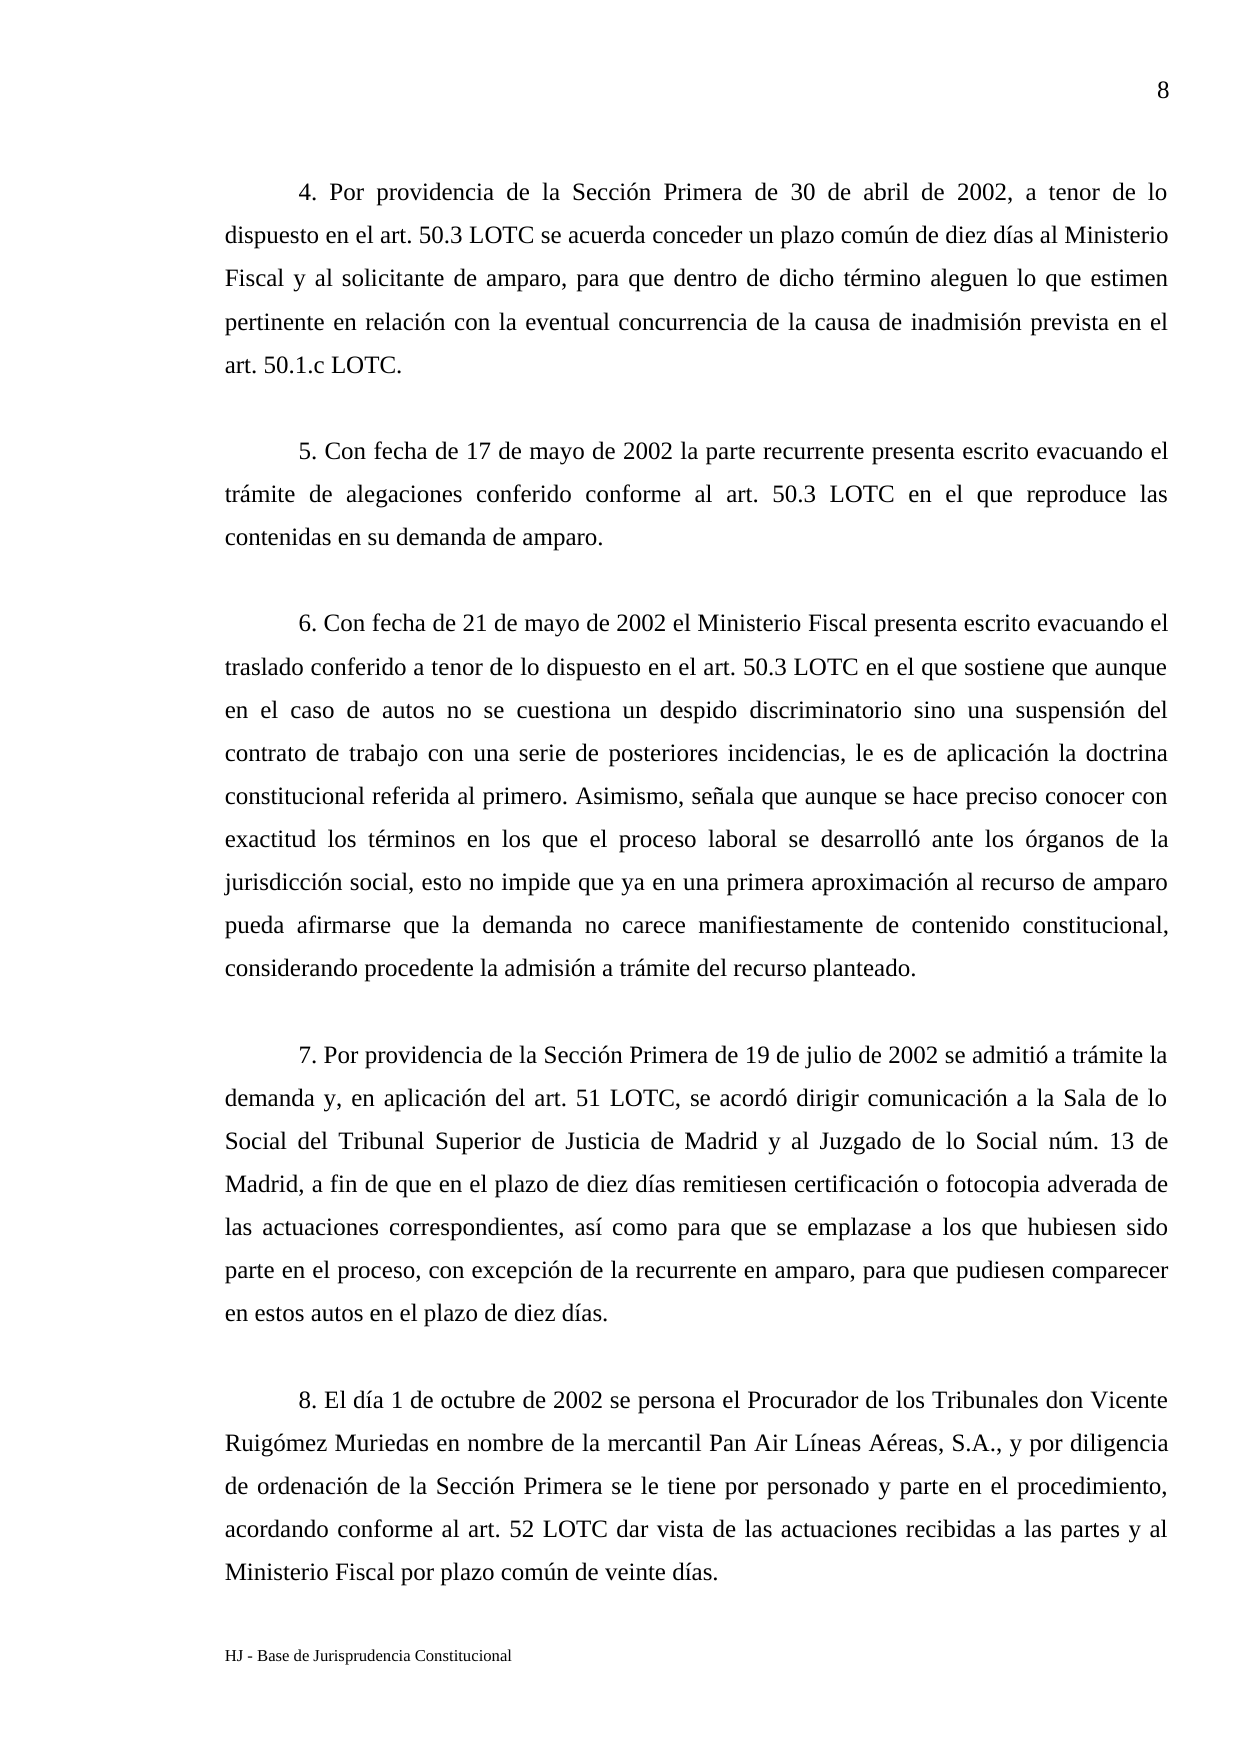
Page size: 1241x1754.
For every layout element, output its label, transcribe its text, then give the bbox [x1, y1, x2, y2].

text 7. Por providencia de la Sección Primera de 19 de julio de 2002 se admitió a trámite la demanda y, en aplicación del art. 51 LOTC, se acordó dirigir comunicación a la Sala de lo Social del Tribunal Superior de Justicia de Madrid y al Juzgado de lo Social núm. 13 de Madrid, a fin de que en el plazo de diez días remitiesen certificación o fotocopia adverada de las actuaciones correspondientes, así como para que se emplazase a los que hubiesen sido parte en el proceso, con excepción de la recurrente en amparo, para que pudiesen comparecer en estos autos en el plazo de diez días. [224, 1040, 1169, 1327]
text 4. Por providencia de la Sección Primera de 30 de abril de 2002, a tenor de lo dispuesto en el art. 50.3 LOTC se acuerda conceder un plazo común de diez días al Ministerio Fiscal y al solicitante de amparo, para que dentro de dicho término aleguen lo que estimen pertinente en relación con la eventual concurrencia de la causa de inadmisión prevista en el art. 50.1.c LOTC. [224, 177, 1169, 378]
text 5. Con fecha de 17 de mayo de 2002 la parte recurrente presenta escrito evacuando el trámite de alegaciones conferido conforme al art. 50.3 LOTC en el que reproduce las contenidas en su demanda de amparo. [224, 436, 1169, 551]
text 8. El día 1 de octubre de 2002 se persona el Procurador de los Tribunales don Vicente Ruigómez Muriedas en nombre de la mercantil Pan Air Líneas Aéreas, S.A., y por diligencia de ordenación de la Sección Primera se le tiene por personado y parte en el procedimiento, acordando conforme al art. 52 LOTC dar vista de las actuaciones recibidas a las partes y al Ministerio Fiscal por plazo común de veinte días. [224, 1385, 1169, 1586]
text 6. Con fecha de 21 de mayo de 2002 el Ministerio Fiscal presenta escrito evacuando el traslado conferido a tenor de lo dispuesto en el art. 50.3 LOTC en el que sostiene que aunque en el caso de autos no se cuestiona un despido discriminatorio sino una suspensión del contrato de trabajo con una serie de posteriores incidencias, le es de aplicación la doctrina constitucional referida al primero. Asimismo, señala que aunque se hace preciso conocer con exactitud los términos en los que el proceso laboral se desarrolló ante los órganos de la jurisdicción social, esto no impide que ya en una primera aproximación al recurso de amparo pueda afirmarse que la demanda no carece manifiestamente de contenido constitucional, considerando procedente la admisión a trámite del recurso planteado. [224, 608, 1169, 982]
